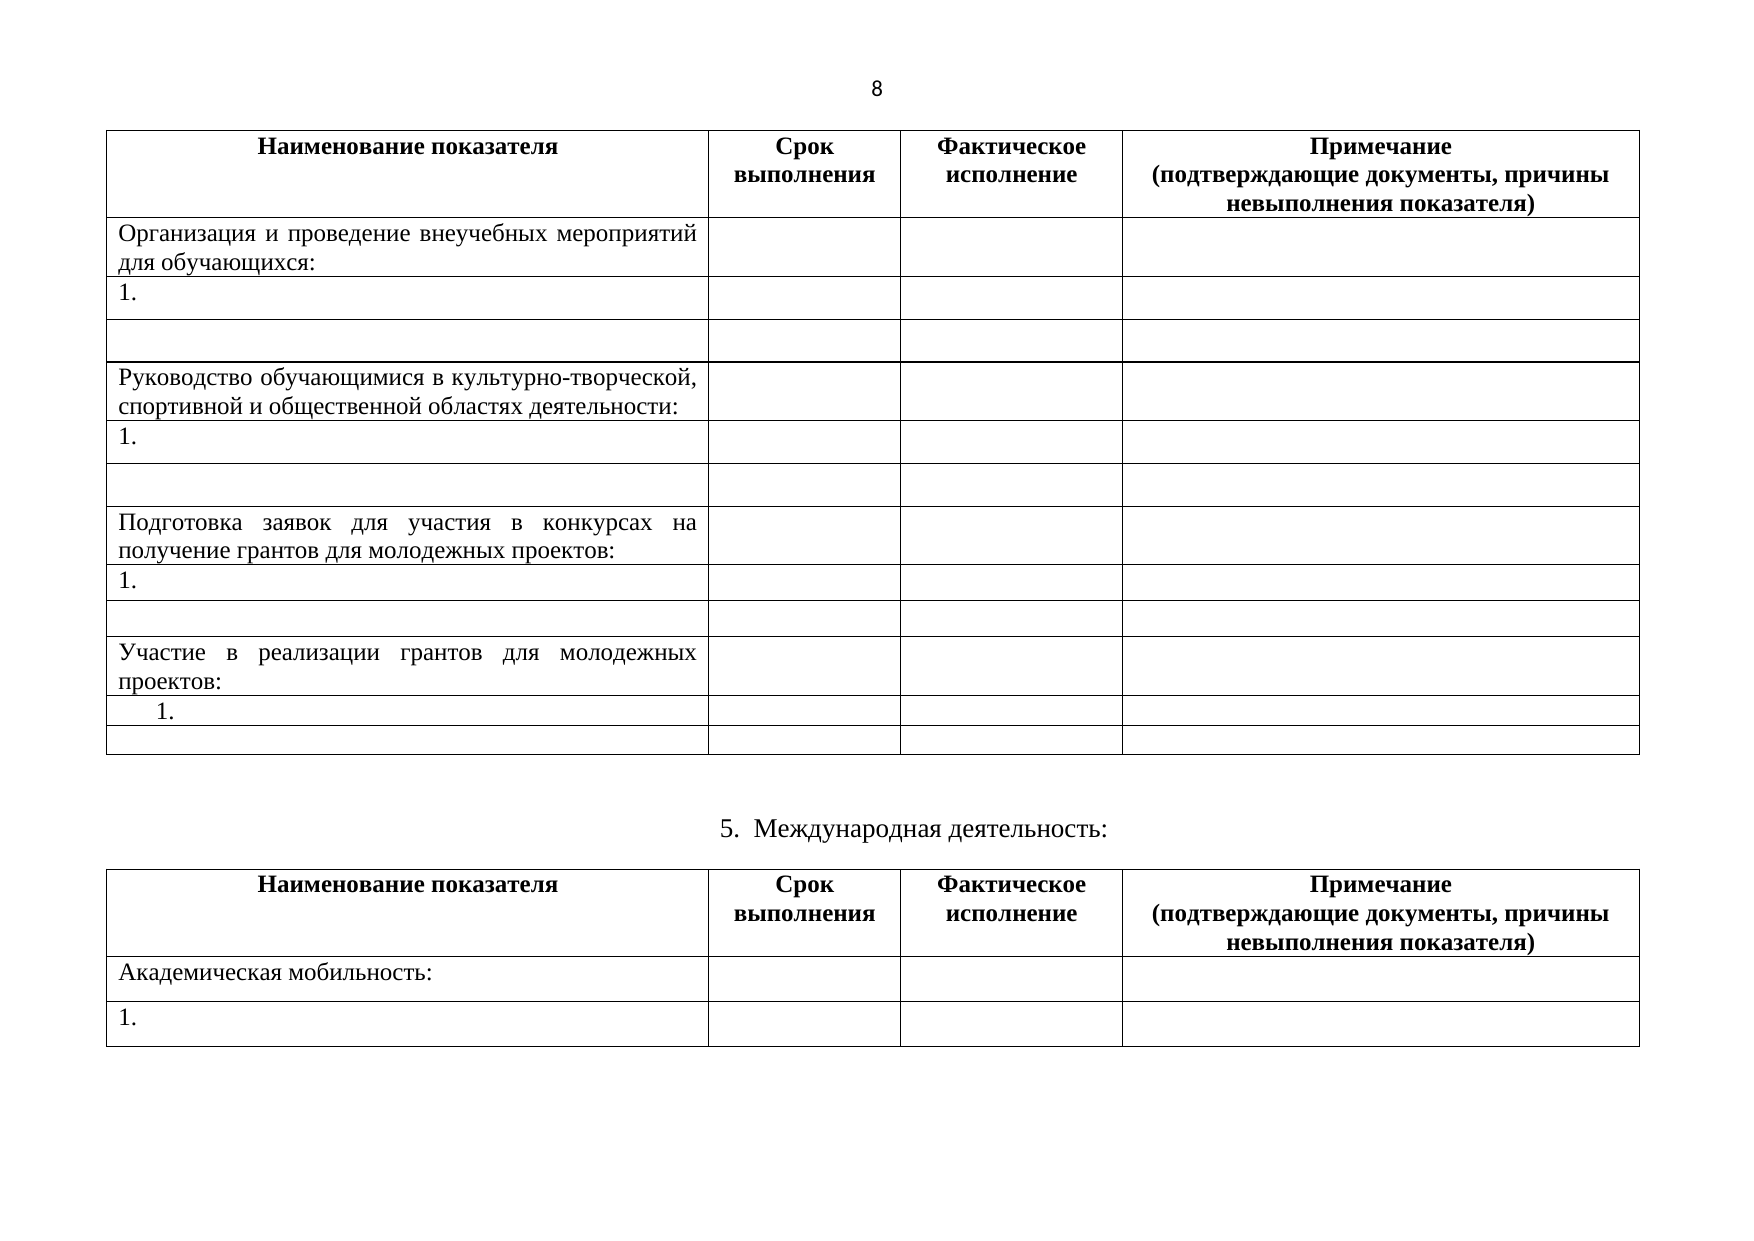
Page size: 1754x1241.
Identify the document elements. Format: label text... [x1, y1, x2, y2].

table_cell 1. [107, 565, 708, 600]
table_cell [901, 363, 1122, 420]
table_cell [709, 363, 900, 420]
table_cell [709, 464, 900, 506]
table_cell [107, 320, 708, 361]
table_cell [1123, 726, 1639, 754]
table_header Фактическое исполнение [901, 870, 1122, 956]
table_cell [901, 637, 1122, 695]
table_cell [901, 565, 1122, 600]
table_cell [901, 421, 1122, 463]
table_header Примечание (подтверждающие документы, причины невыполнения показателя) [1123, 131, 1639, 217]
table_cell [1123, 363, 1639, 420]
table_cell [1123, 464, 1639, 506]
table_cell [709, 421, 900, 463]
table_cell [1123, 277, 1639, 318]
table_cell [1123, 637, 1639, 695]
table_cell [1123, 601, 1639, 636]
table_header Наименование показателя [107, 131, 708, 217]
table_cell [709, 696, 900, 724]
table_cell Подготовка заявок для участия в конкурсах на получение грантов для молодежных проектов: [107, 507, 708, 564]
table_cell [1123, 696, 1639, 724]
table_cell [709, 637, 900, 695]
table_cell [901, 1002, 1122, 1046]
table_cell [1123, 320, 1639, 361]
table_cell [1123, 957, 1639, 1001]
table_header Срок выполнения [709, 870, 900, 956]
table_cell [901, 696, 1122, 724]
table_cell [901, 464, 1122, 506]
table_cell [901, 320, 1122, 361]
table_cell [1123, 565, 1639, 600]
table_cell Участие в реализации грантов для молодежных проектов: [107, 637, 708, 695]
table_cell [901, 277, 1122, 318]
table_cell Организация и проведение внеучебных мероприятий для обучающихся: [107, 218, 708, 276]
table_cell [901, 507, 1122, 564]
table_cell 1. [107, 277, 708, 318]
table_cell [901, 957, 1122, 1001]
table_cell [1123, 421, 1639, 463]
table_cell [709, 726, 900, 754]
table_cell [901, 601, 1122, 636]
table_cell [107, 726, 708, 754]
table_cell [901, 726, 1122, 754]
table_cell [901, 218, 1122, 276]
table_header Фактическое исполнение [901, 131, 1122, 217]
table_cell [107, 696, 708, 724]
table_cell [709, 507, 900, 564]
table_header Срок выполнения [709, 131, 900, 217]
table_header Наименование показателя [107, 870, 708, 956]
table_cell [107, 601, 708, 636]
table_cell [709, 218, 900, 276]
table_cell [709, 277, 900, 318]
table_cell Руководство обучающимися в культурно-творческой, спортивной и общественной областях деятельности: [107, 363, 708, 420]
table_cell [709, 957, 900, 1001]
table_cell 1. [107, 421, 708, 463]
table_cell 1. [107, 1002, 708, 1046]
table_cell [107, 464, 708, 506]
table_cell [1123, 507, 1639, 564]
table_cell Академическая мобильность: [107, 957, 708, 1001]
table_cell [1123, 1002, 1639, 1046]
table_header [1123, 870, 1639, 956]
table_cell [1123, 218, 1639, 276]
table_cell [709, 565, 900, 600]
table_cell [709, 1002, 900, 1046]
table_cell [709, 320, 900, 361]
table_cell [709, 601, 900, 636]
text 5. Международная деятельность: [118, 812, 1636, 843]
